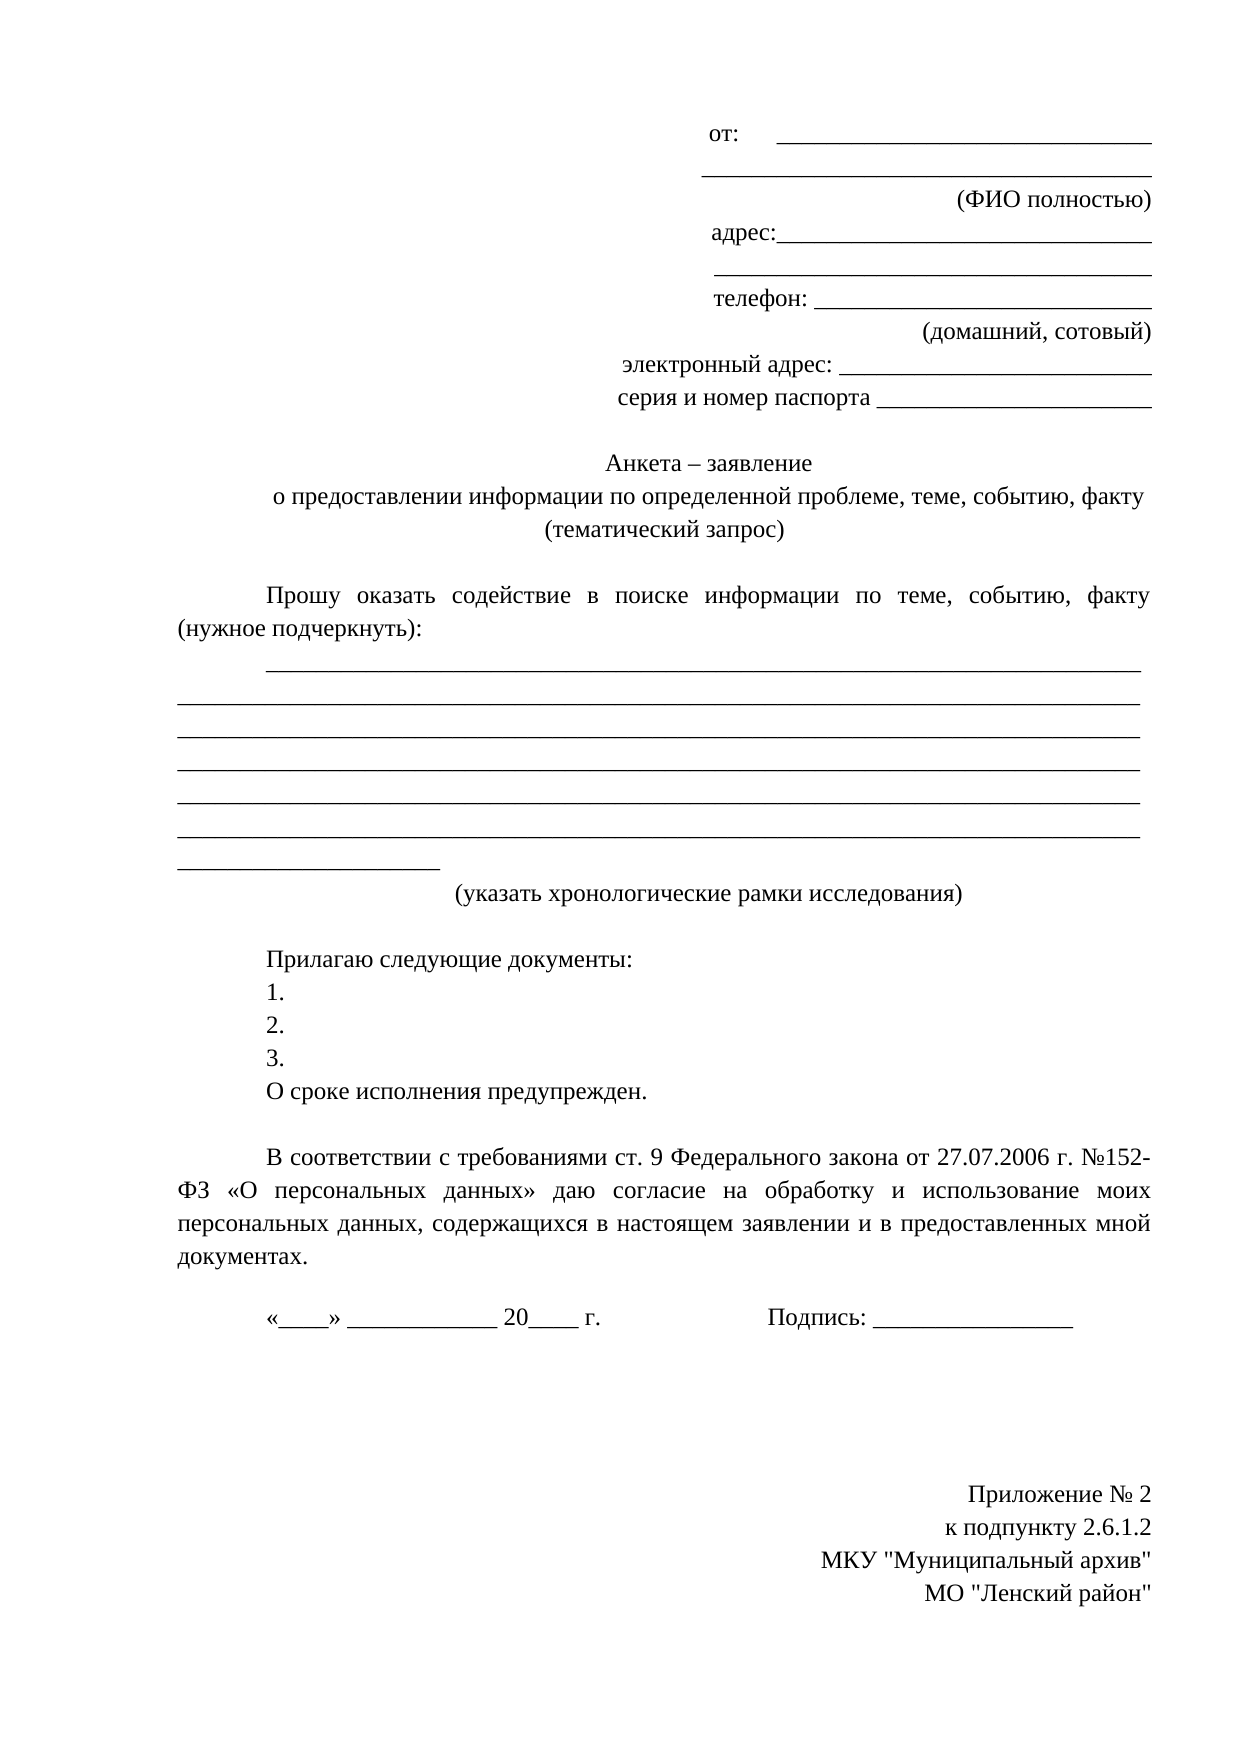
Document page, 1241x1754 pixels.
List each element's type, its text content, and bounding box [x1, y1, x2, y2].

text телефон: ___________________________ [177, 283, 1152, 312]
text Анкета – заявление [177, 448, 1152, 477]
text ___________________________________ [177, 250, 1152, 279]
text 1. [177, 977, 1152, 1005]
text МКУ "Муниципальный архив" [177, 1545, 1152, 1574]
text серия и номер паспорта ______________________ [177, 382, 1152, 411]
text (ФИО полностью) [177, 184, 1152, 213]
text к подпункту 2.6.1.2 [177, 1512, 1152, 1541]
text от: ______________________________ [177, 118, 1152, 147]
text о предоставлении информации по определенной проблеме, теме, событию, факту (тематический запрос) [177, 481, 1152, 543]
text О сроке исполнения предупрежден. [177, 1076, 1152, 1104]
text Приложение № 2 [177, 1479, 1152, 1508]
text адрес:______________________________ [177, 217, 1152, 246]
text «____» ____________ 20____ г. Подпись: ________________ [177, 1302, 1152, 1331]
text (указать хронологические рамки исследования) [177, 878, 1152, 906]
text (домашний, сотовый) [177, 316, 1152, 345]
text 3. [177, 1043, 1152, 1071]
text 2. [177, 1010, 1152, 1038]
text ____________________________________ [177, 151, 1152, 180]
text Прилагаю следующие документы: [177, 944, 1152, 972]
text В соответствии с требованиями ст. 9 Федерального закона от 27.07.2006 г. №152-ФЗ «О персональных данных» даю согласие на обработку и использование моих персональных данных, содержащихся в настоящем заявлении и в предоставленных мной документах. [177, 1142, 1152, 1269]
text МО "Ленский район" [177, 1578, 1152, 1607]
text ____________________________________________________________________________________________________________________________________________________________________________________________________________________________________________________________________________________________________________________________________________________________________________________________________________________________________________________________________________________________ [177, 646, 1152, 873]
text Прошу оказать содействие в поиске информации по теме, событию, факту (нужное подчеркнуть): [177, 580, 1152, 642]
text электронный адрес: _________________________ [177, 349, 1152, 378]
